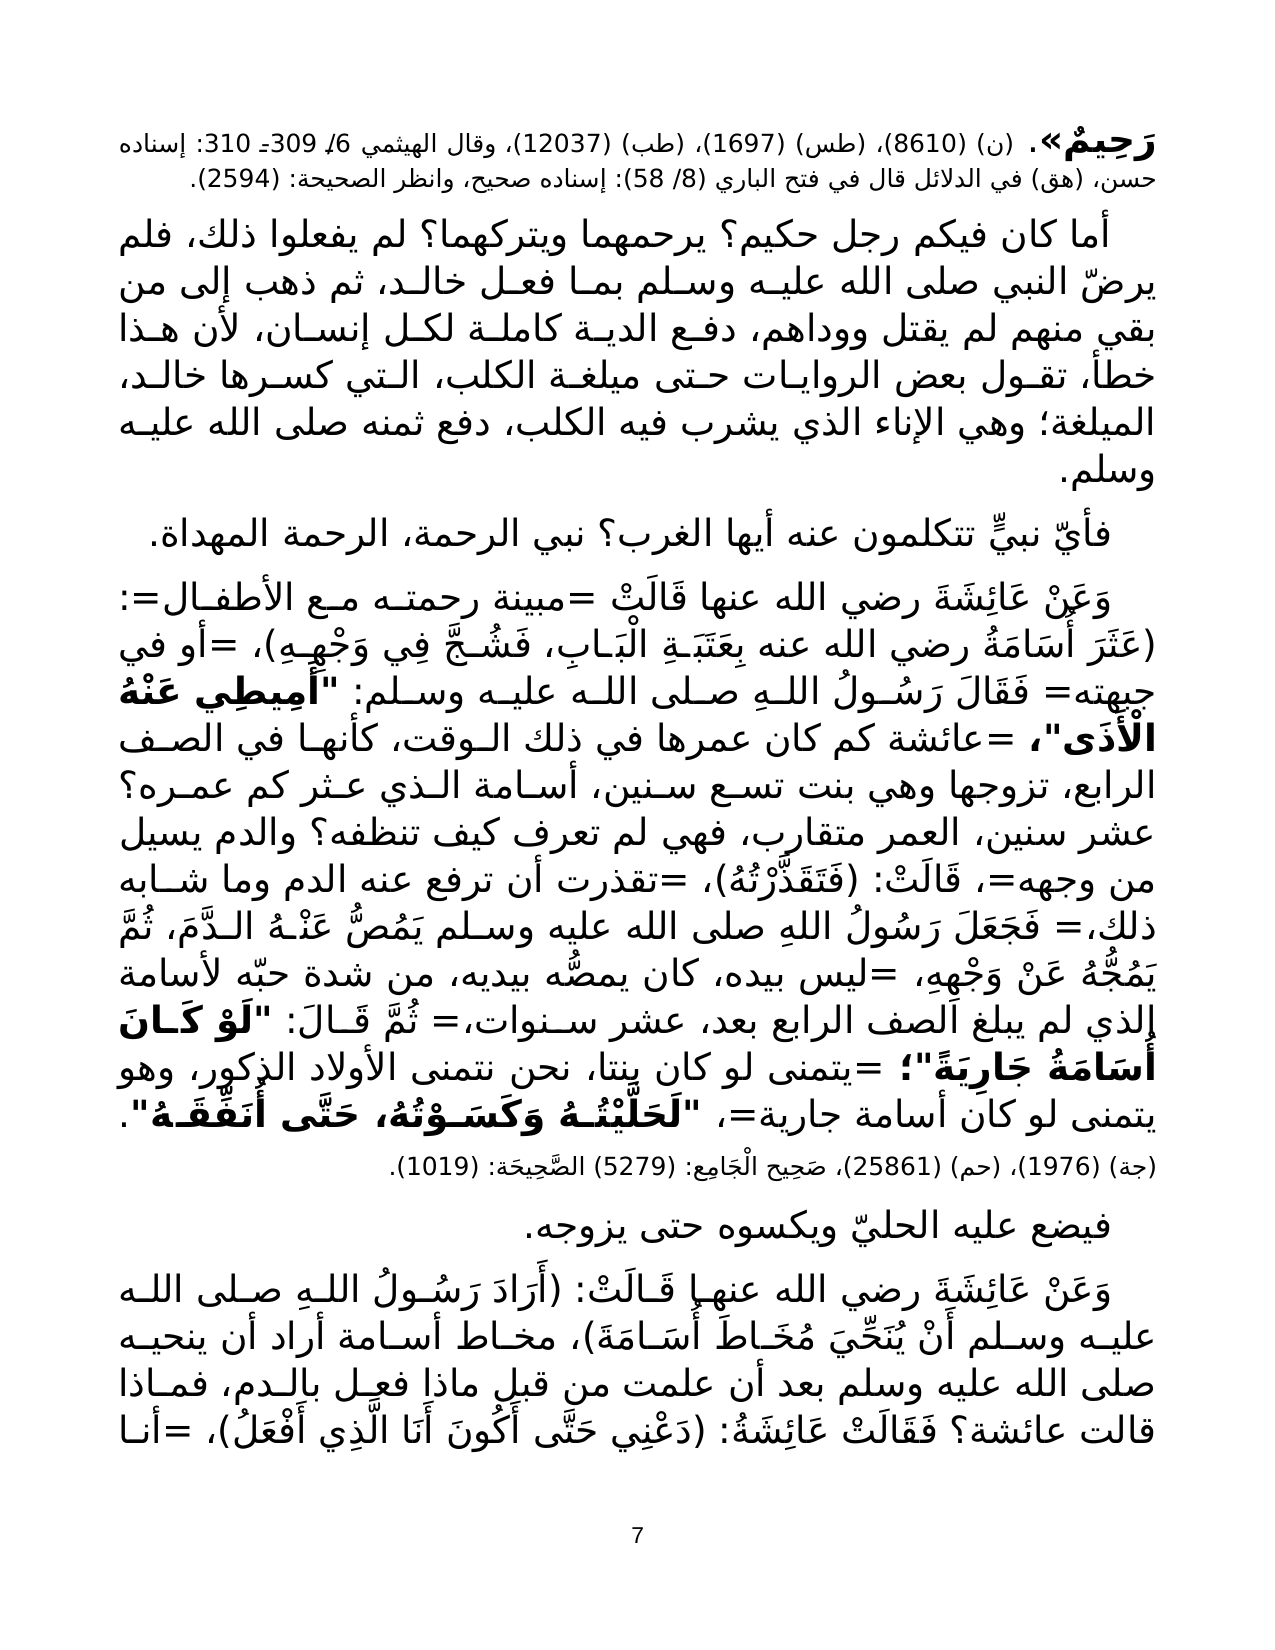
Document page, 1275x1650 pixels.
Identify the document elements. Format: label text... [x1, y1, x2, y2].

text أما كان فيكم رجل حكيم؟ يرحمهما ويتركهما؟ لم يفعلوا ذلك، فلم يرضّ النبي صلى الله عليه وسلم بما فعل خالد، ثم ذهب إلى من بقي منهم لم يقتل ووداهم، دفع الدية كاملة لكل إنسان، لأن هذا خطأ، تقول بعض الروايات حتى ميلغة الكلب، التي كسرها خالد، الميلغة؛ وهي الإناء الذي يشرب فيه الكلب، دفع ثمنه صلى الله عليه وسلم. [118, 212, 1157, 491]
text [118, 1268, 1157, 1452]
text وَعَنْ عَائِشَةَ رضي الله عنها قَالَتْ =مبينة رحمته مع الأطفال=: (عَثَرَ أُسَامَةُ رضي الله عنه بِعَتَبَةِ الْبَابِ، فَشُجَّ فِي وَجْهِهِ)، =أو في جبهته= فَقَالَ رَسُولُ اللهِ صلى الله عليه وسلم: "أَمِيطِي عَنْهُ الْأَذَى"، =عائشة كم كان عمرها في ذلك الوقت، كأنها في الصف الرابع، تزوجها وهي بنت تسع سنين، أسامة الذي عثر كم عمره؟ عشر سنين، العمر متقارب، فهي لم تعرف كيف تنظفه؟ والدم يسيل من وجهه=، قَالَتْ: (فَتَقَذَّرْتُهُ)، =تقذرت أن ترفع عنه الدم وما شابه ذلك،= فَجَعَلَ رَسُولُ اللهِ صلى الله عليه وسلم يَمُصُّ عَنْهُ الدَّمَ، ثُمَّ يَمُجُّهُ عَنْ وَجْهِهِ، =ليس بيده، كان يمصُّه بيديه، من شدة حبّه لأسامة الذي لم يبلغ الصف الرابع بعد، عشر سنوات،= ثُمَّ قَالَ: "لَوْ كَانَ أُسَامَةُ جَارِيَةً"؛ =يتمنى لو كان بنتا، نحن نتمنى الأولاد الذكور، وهو يتمنى لو كان أسامة جارية=، "لَحَلَّيْتُهُ وَكَسَوْتُهُ، حَتَّى أُنَفِّقَهُ". (جة) (1976)، (حم) (25861)، صَحِيح الْجَامِع: (5279) الصَّحِيحَة: (1019). [118, 575, 1157, 1184]
text فيضع عليه الحليّ ويكسوه حتى يزوجه. [118, 1204, 1157, 1247]
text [118, 118, 1157, 193]
text فأيّ نبيٍّ تتكلمون عنه أيها الغرب؟ نبي الرحمة، الرحمة المهداة. [118, 511, 1157, 555]
